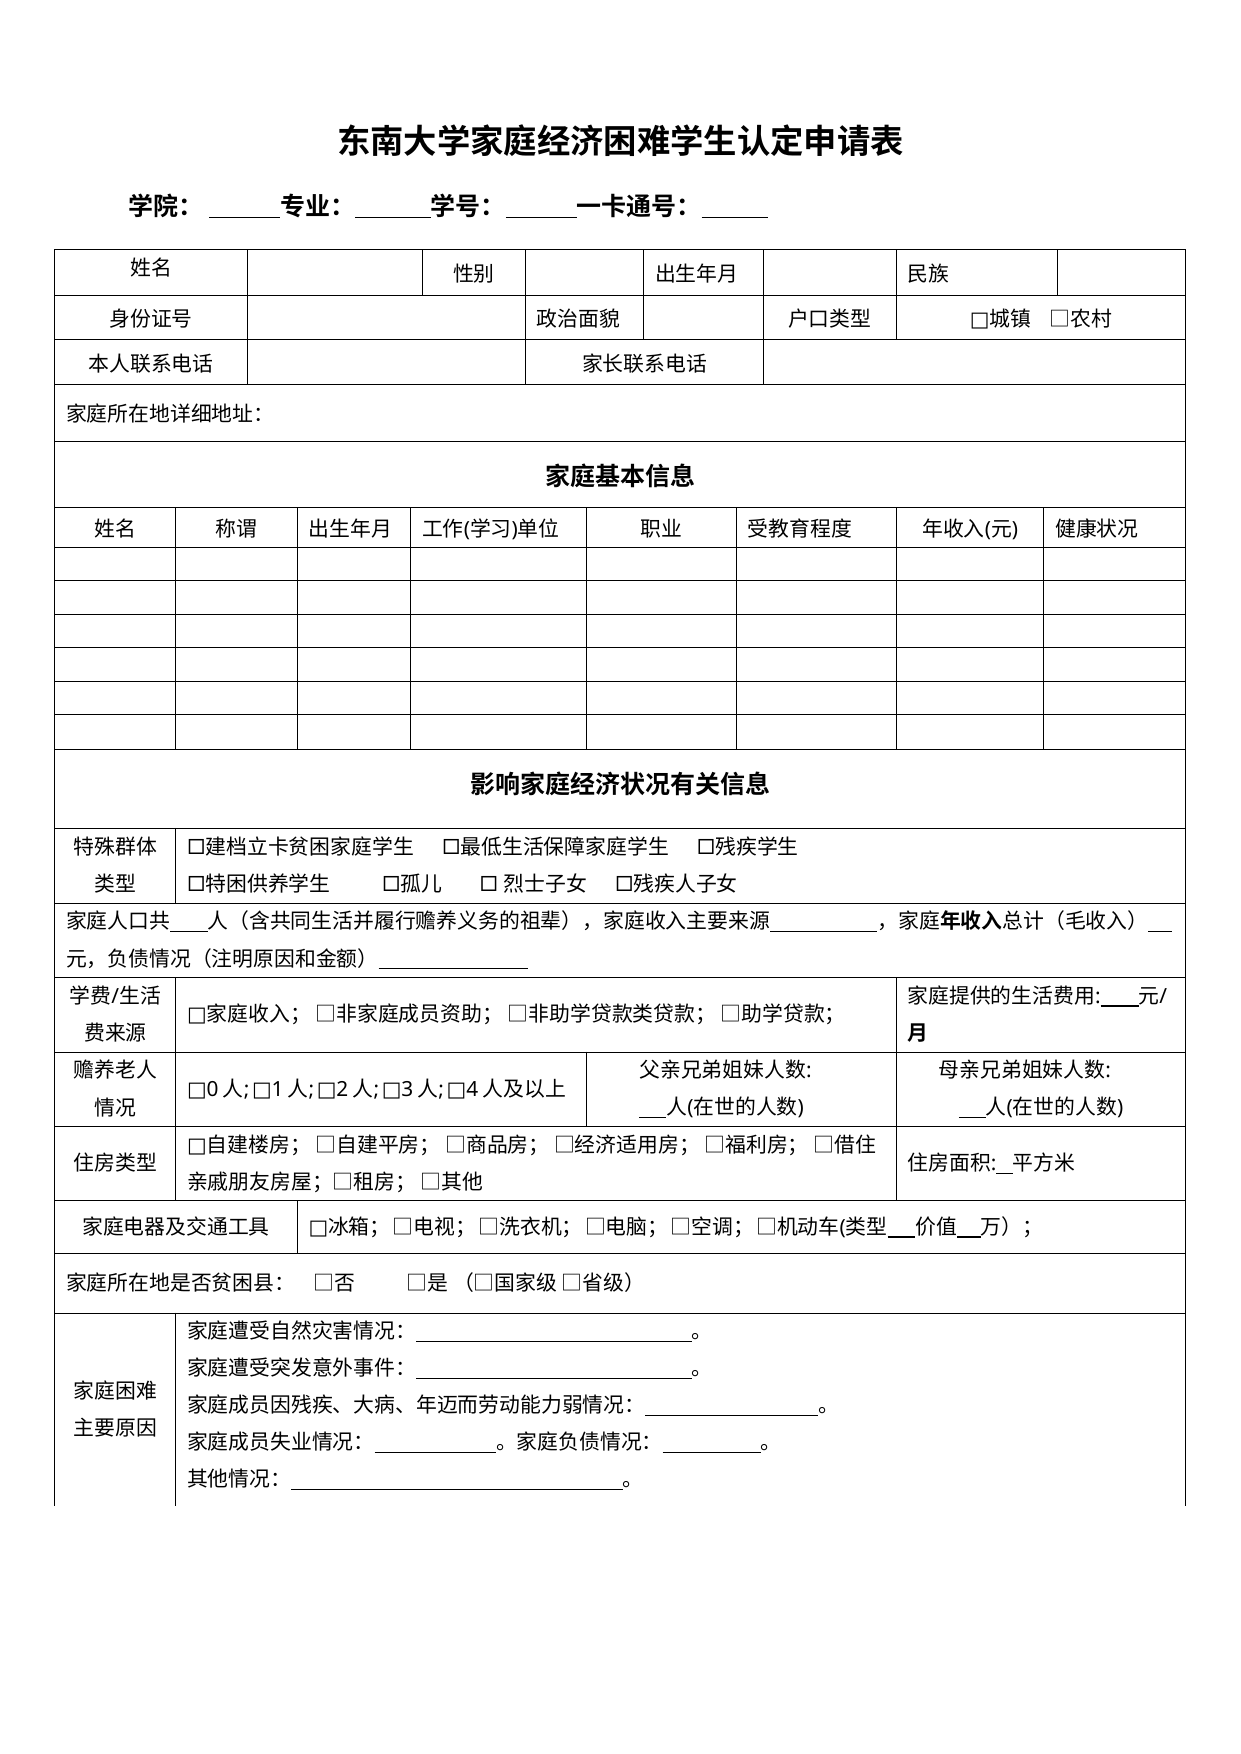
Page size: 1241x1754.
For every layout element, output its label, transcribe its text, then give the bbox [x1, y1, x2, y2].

table_cell [897, 715, 1043, 749]
table_cell □自建楼房； □自建平房； □商品房； □经济适用房； □福利房； □借住亲戚朋友房屋；□租房； □其他 [176, 1127, 896, 1200]
table_cell [737, 715, 896, 749]
table_cell [411, 615, 586, 647]
table_cell [897, 682, 1043, 714]
table_cell [176, 648, 297, 681]
table_cell 民族 [897, 250, 1057, 295]
table_cell [176, 715, 297, 749]
table_cell [1058, 250, 1185, 295]
table_cell [176, 615, 297, 647]
table_cell 户口类型 [764, 296, 896, 339]
table_header 东南大学家庭经济困难学生认定申请表 [55, 107, 1186, 172]
table_cell 姓名 [55, 250, 247, 295]
table_cell [55, 715, 175, 749]
table_cell [248, 296, 525, 339]
table_cell [298, 615, 410, 647]
table_cell [587, 548, 736, 580]
table_cell 学费/生活费来源 [55, 978, 175, 1052]
table_cell [55, 682, 175, 714]
table_cell [897, 548, 1043, 580]
table_cell 家长联系电话 [526, 340, 763, 384]
table_cell 家庭所在地是否贫困县： □否 □是 （□国家级 □省级） [55, 1254, 1185, 1312]
table_cell □家庭收入； □非家庭成员资助； □非助学贷款类贷款； □助学贷款； [176, 978, 896, 1052]
table_cell 父亲兄弟姐妹人数: 人(在世的人数) [587, 1053, 896, 1126]
table_cell 家庭困难主要原因 [55, 1314, 175, 1506]
table_cell [737, 682, 896, 714]
table_cell [176, 548, 297, 580]
table_cell [411, 715, 586, 749]
table_cell [55, 615, 175, 647]
table_cell 年收入(元) [897, 508, 1043, 547]
table_cell □0人; □1人; □2人; □3人; □4人及以上 [176, 1053, 586, 1126]
table_cell [897, 615, 1043, 647]
table_cell [411, 548, 586, 580]
table_cell [897, 581, 1043, 614]
table_cell [176, 682, 297, 714]
table_cell 本人联系电话 [55, 340, 247, 384]
table_cell [737, 548, 896, 580]
table_cell 工作(学习)单位 [411, 508, 586, 547]
table_cell 家庭遭受自然灾害情况： 。 家庭遭受突发意外事件： 。 家庭成员因残疾、大病、年迈而劳动能力弱情况： 。 家庭成员失业情况： 。家庭负债情况： 。 其他情况： 。 [176, 1314, 1185, 1506]
table_cell [526, 250, 643, 295]
table_cell 建档立卡贫困家庭学生 最低生活保障家庭学生 残疾学生 特困供养学生 孤儿 烈士子女 残疾人子女 [176, 829, 1185, 902]
table_cell [248, 250, 422, 295]
table_cell [411, 682, 586, 714]
table_cell [587, 581, 736, 614]
table_cell 政治面貌 [526, 296, 643, 339]
table_cell [1044, 548, 1185, 580]
table_cell 家庭所在地详细地址： [55, 385, 1185, 441]
table_cell [587, 648, 736, 681]
table_cell 出生年月 [298, 508, 410, 547]
table_cell □城镇 □农村 [897, 296, 1185, 339]
table_cell 家庭人口共 人（含共同生活并履行赡养义务的祖辈），家庭收入主要来源 ，家庭年收入总计（毛收入） 元，负债情况（注明原因和金额） [55, 904, 1185, 977]
table_cell [764, 340, 1185, 384]
table_cell [298, 648, 410, 681]
table_cell 赡养老人 情况 [55, 1053, 175, 1126]
table_cell [1044, 715, 1185, 749]
table_cell [55, 548, 175, 580]
table_cell [897, 648, 1043, 681]
table_cell 健康状况 [1044, 508, 1185, 547]
table_cell 称谓 [176, 508, 297, 547]
table_cell □冰箱； □电视； □洗衣机； □电脑； □空调； □机动车(类型 价值 万）； [298, 1201, 1185, 1253]
table_cell [737, 615, 896, 647]
table_cell 姓名 [55, 508, 175, 547]
table_cell [248, 340, 525, 384]
table_cell [411, 648, 586, 681]
table_cell 家庭基本信息 [55, 442, 1185, 507]
table_cell 学院： 专业： 学号： 一卡通号： [55, 172, 1186, 249]
table_cell 影响家庭经济状况有关信息 [55, 750, 1185, 828]
table_cell [737, 648, 896, 681]
table_cell [587, 615, 736, 647]
table_cell [644, 296, 763, 339]
table_cell [298, 548, 410, 580]
table_cell 住房类型 [55, 1127, 175, 1200]
table_cell 家庭提供的生活费用: 元/月 [897, 978, 1185, 1052]
table_cell 性别 [423, 250, 525, 295]
table_cell 受教育程度 [737, 508, 896, 547]
table_cell 母亲兄弟姐妹人数: 人(在世的人数) [897, 1053, 1185, 1126]
table_cell [587, 715, 736, 749]
table_cell [55, 581, 175, 614]
table_cell [764, 250, 896, 295]
table_cell [587, 682, 736, 714]
table_cell [1044, 682, 1185, 714]
table_cell 身份证号 [55, 296, 247, 339]
table_cell [1044, 648, 1185, 681]
table_cell 特殊群体类型 [55, 829, 175, 902]
table_cell [298, 715, 410, 749]
table_cell 职业 [587, 508, 736, 547]
table_cell [298, 581, 410, 614]
table_cell 出生年月 [644, 250, 763, 295]
table_cell 住房面积: 平方米 [897, 1127, 1185, 1200]
table_cell [737, 581, 896, 614]
table_cell [1044, 615, 1185, 647]
table_cell [411, 581, 586, 614]
table_cell [1044, 581, 1185, 614]
table_cell [176, 581, 297, 614]
table_cell [55, 648, 175, 681]
table_cell [298, 682, 410, 714]
table_cell 家庭电器及交通工具 [55, 1201, 297, 1253]
